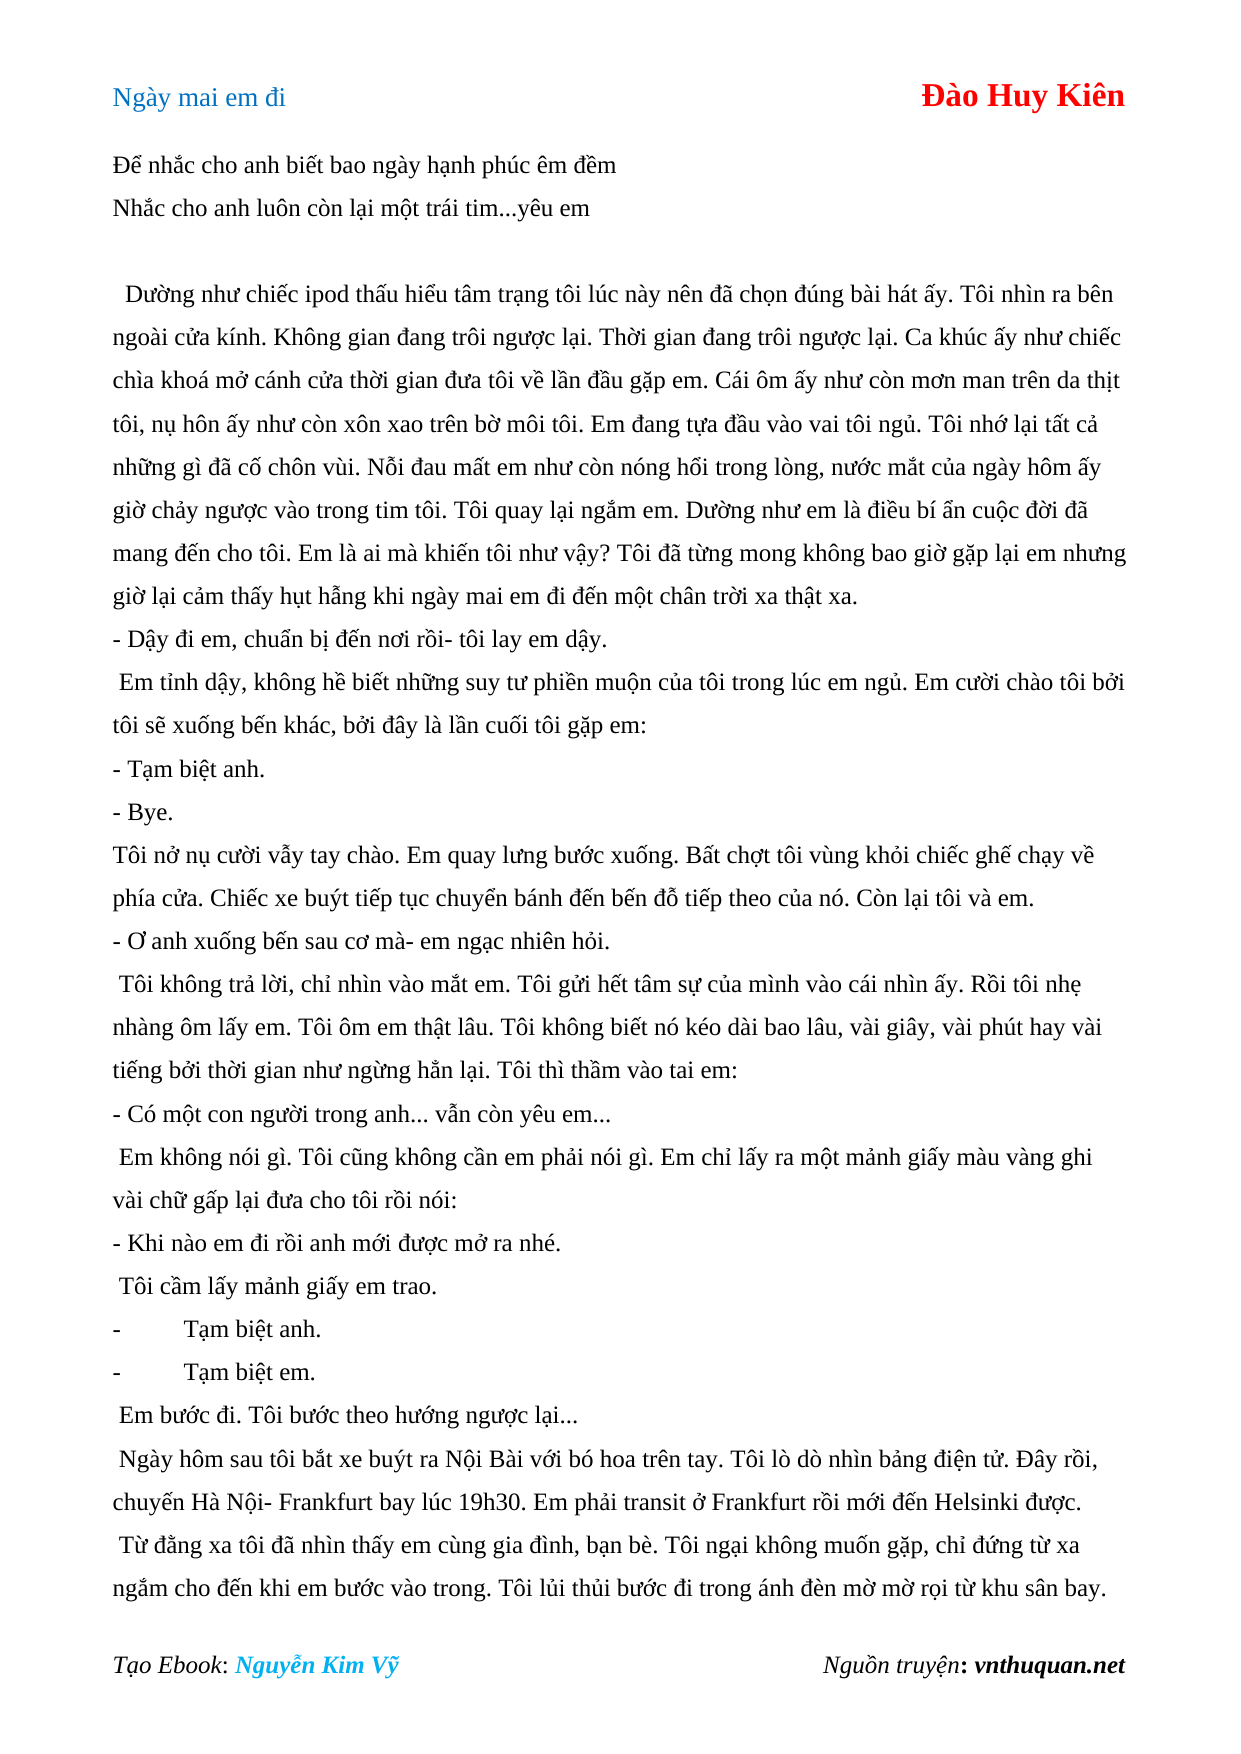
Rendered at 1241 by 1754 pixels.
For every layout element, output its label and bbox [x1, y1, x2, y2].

text [112, 150, 1128, 1602]
